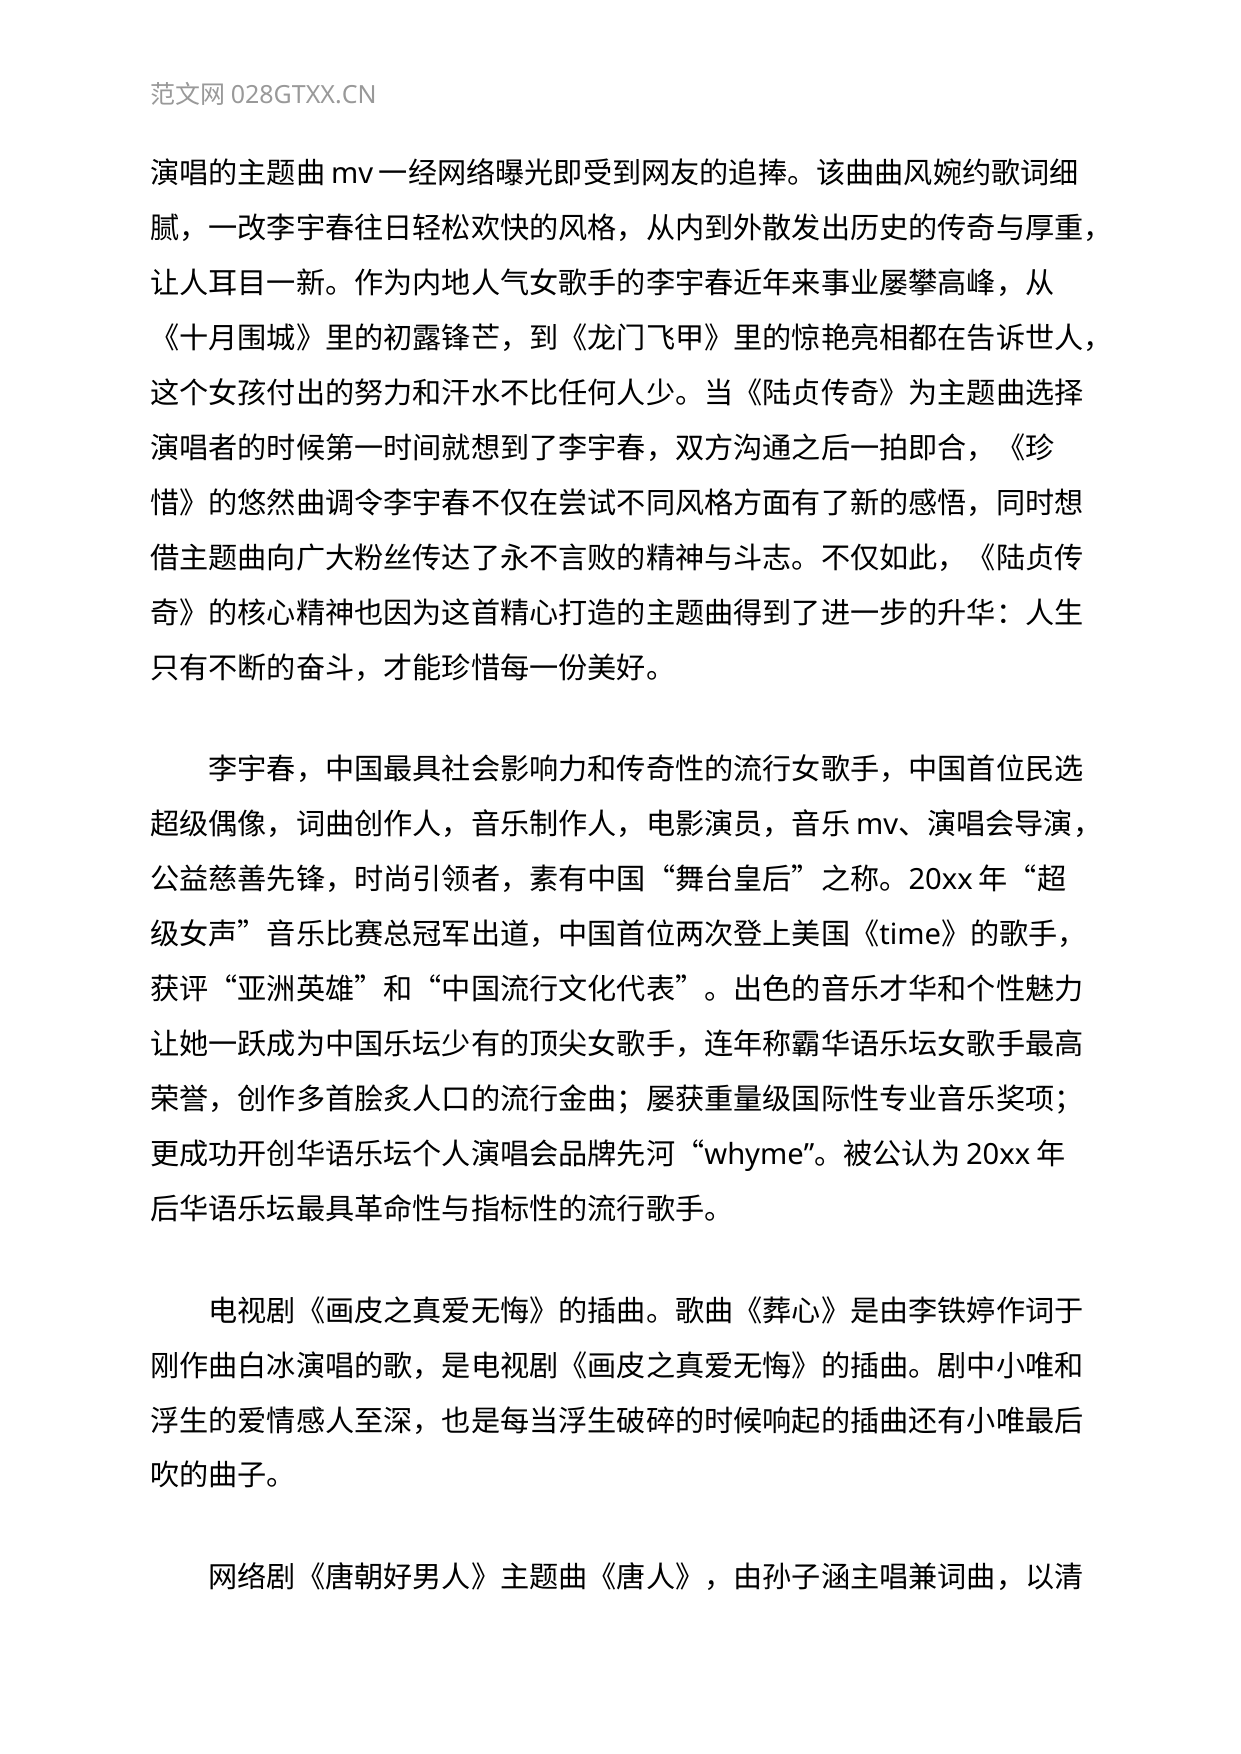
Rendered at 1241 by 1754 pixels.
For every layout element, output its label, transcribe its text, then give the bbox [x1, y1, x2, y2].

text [150, 150, 1090, 686]
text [150, 1554, 1090, 1596]
text 李宇春，中国最具社会影响力和传奇性的流行女歌手，中国首位民选超级偶像，词曲创作人，音乐制作人，电影演员，音乐mv、演唱会导演，公益慈善先锋，时尚引领者，素有中国“舞台皇后”之称。20xx年“超级女声”音乐比赛总冠军出道，中国首位两次登上美国《time》的歌手，获评“亚洲英雄”和“中国流行文化代表”。出色的音乐才华和个性魅力让她一跃成为中国乐坛少有的顶尖女歌手，连年称霸华语乐坛女歌手最高荣誉，创作多首脍炙人口的流行金曲；屡获重量级国际性专业音乐奖项；更成功开创华语乐坛个人演唱会品牌先河“whyme”。被公认为20xx年后华语乐坛最具革命性与指标性的流行歌手。 [150, 746, 1090, 1228]
text 电视剧《画皮之真爱无悔》的插曲。歌曲《葬心》是由李铁婷作词于刚作曲白冰演唱的歌，是电视剧《画皮之真爱无悔》的插曲。剧中小唯和浮生的爱情感人至深，也是每当浮生破碎的时候响起的插曲还有小唯最后吹的曲子。 [150, 1287, 1090, 1494]
